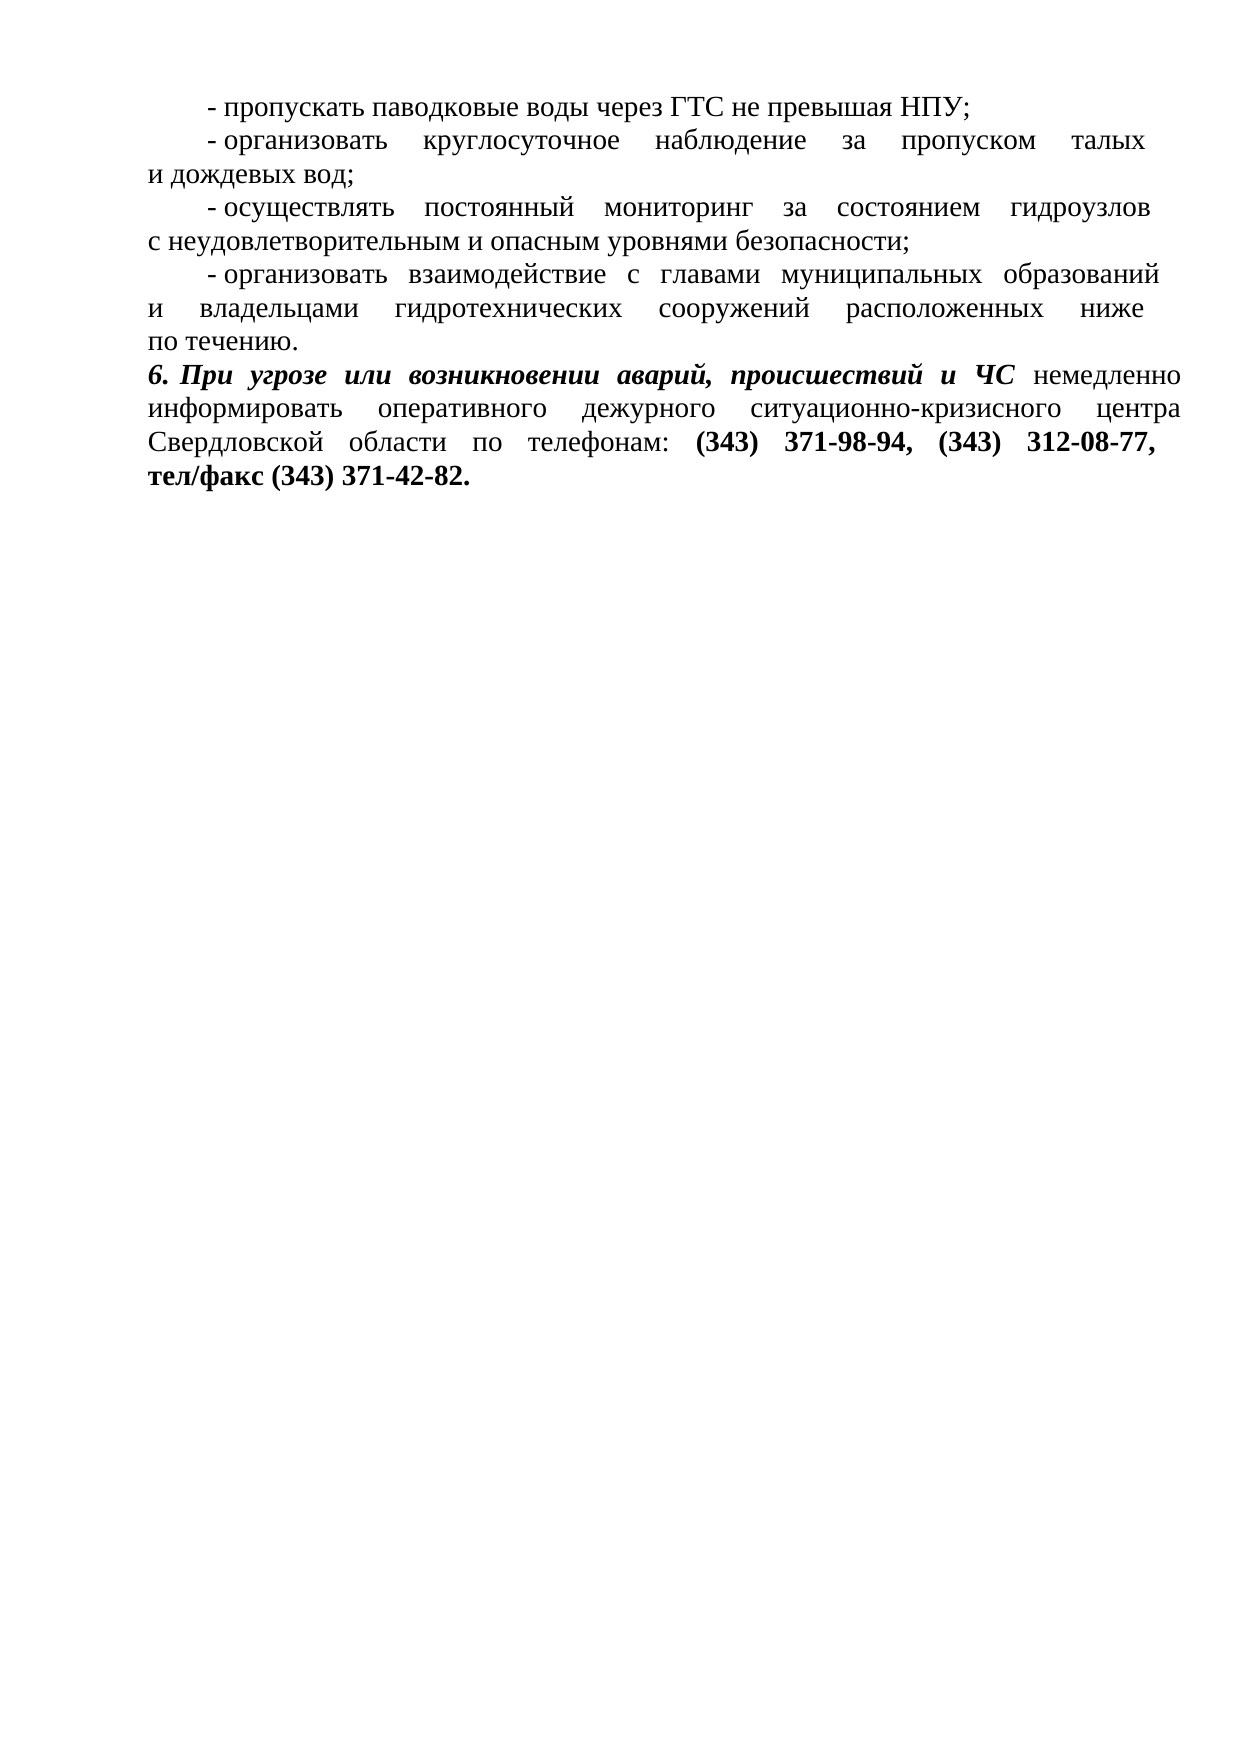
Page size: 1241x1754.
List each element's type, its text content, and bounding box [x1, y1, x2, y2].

text - осуществлять постоянный мониторинг за состоянием гидроузлов с неудовлетворительным и опасным уровнями безопасности; [148, 189, 1181, 256]
text - организовать взаимодействие с главами муниципальных образований и владельцами гидротехнических сооружений расположенных ниже по течению. [148, 256, 1181, 357]
text 6. При угрозе или возникновении аварий, происшествий и ЧС немедленно информировать оперативного дежурного ситуационно-кризисного центра Свердловской области по телефонам: (343) 371-98-94, (343) 312-08-77, тел/факс (343) 371-42-82. [148, 357, 1181, 491]
text - пропускать паводковые воды через ГТС не превышая НПУ; [148, 89, 1181, 122]
text - организовать круглосуточное наблюдение за пропуском талых и дождевых вод; [148, 122, 1181, 189]
